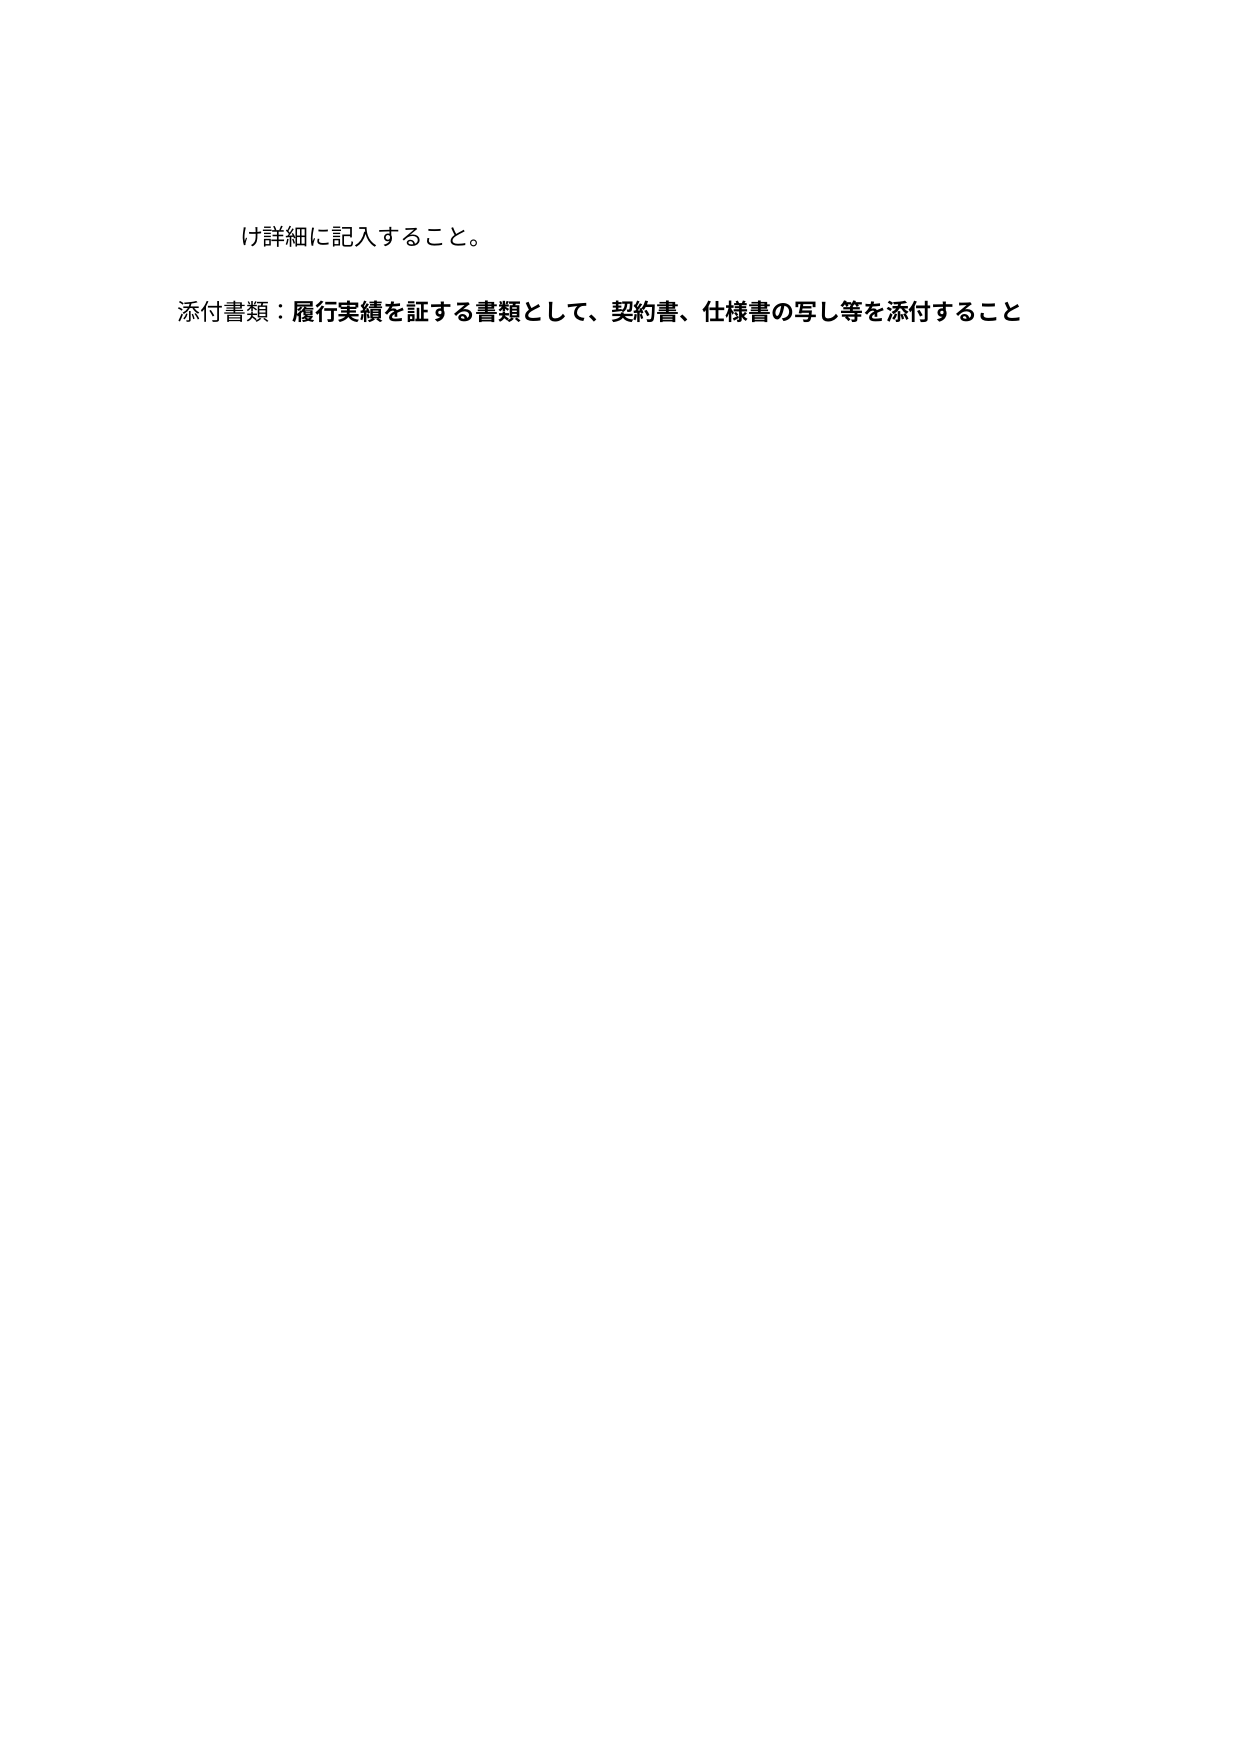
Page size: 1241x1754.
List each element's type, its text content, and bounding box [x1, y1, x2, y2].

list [202, 217, 1063, 254]
text 添付書類：履行実績を証する書類として、契約書、仕様書の写し等を添付すること [177, 292, 1063, 329]
